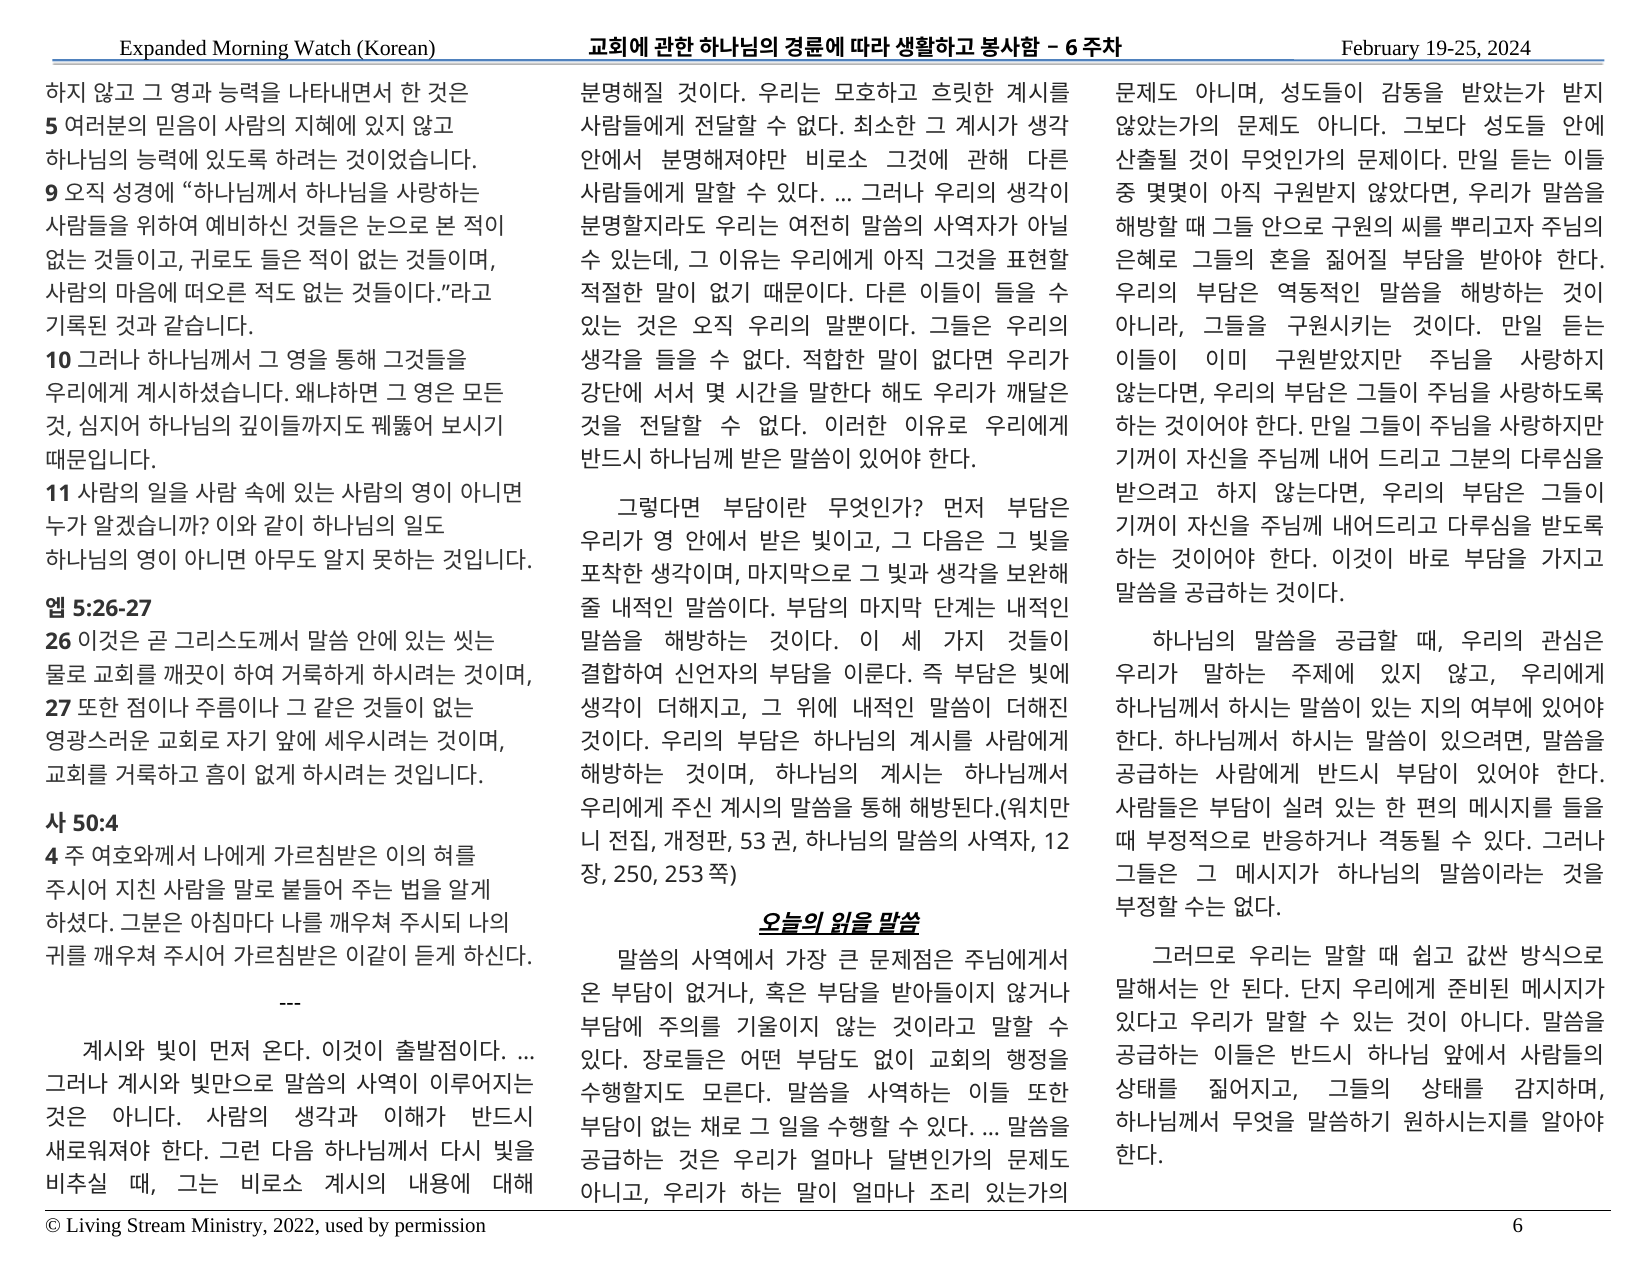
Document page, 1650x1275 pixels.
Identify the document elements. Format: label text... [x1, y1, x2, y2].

text 오늘의 읽을 말씀 [580, 905, 1070, 938]
text --- [45, 986, 535, 1018]
text 말씀의 사역에서 가장 큰 문제점은 주님에게서 온 부담이 없거나, 혹은 부담을 받아들이지 않거나 부담에 주의를 기울이지 않는 것이라고 말할 수 있다. 장로들은 어떤 부담도 없이 교회의 행정을 수행할지도 모른다. 말씀을 사역하는 이들 또한 부담이 없는 채로 그 일을 수행할 수 있다. … 말씀을 공급하는 것은 우리가 얼마나 달변인가의 문제도 아니고, 우리가 하는 말이 얼마나 조리 있는가의 문제도 아니며, 성도들이 감동을 받았는가 받지 않았는가의 문제도 아니다. 그보다 성도들 안에 산출될 것이 무엇인가의 문제이다. 만일 듣는 이들 중 몇몇이 아직 구원받지 않았다면, 우리가 말씀을 해방할 때 그들 안으로 구원의 씨를 뿌리고자 주님의 은혜로 그들의 혼을 짊어질 부담을 받아야 한다. 우리의 부담은 역동적인 말씀을 해방하는 것이 아니라, 그들을 구원시키는 것이다. 만일 듣는 이들이 이미 구원받았지만 주님을 사랑하지 않는다면, 우리의 부담은 그들이 주님을 사랑하도록 하는 것이어야 한다. 만일 그들이 주님을 사랑하지만 기꺼이 자신을 주님께 내어 드리고 그분의 다루심을 받으려고 하지 않는다면, 우리의 부담은 그들이 기꺼이 자신을 주님께 내어드리고 다루심을 받도록 하는 것이어야 한다. 이것이 바로 부담을 가지고 말씀을 공급하는 것이다. [1115, 75, 1605, 608]
text 계시와 빛이 먼저 온다. 이것이 출발점이다. … 그러나 계시와 빛만으로 말씀의 사역이 이루어지는 것은 아니다. 사람의 생각과 이해가 반드시 새로워져야 한다. 그런 다음 하나님께서 다시 빛을 비추실 때, 그는 비로소 계시의 내용에 대해 분명해질 것이다. 우리는 모호하고 흐릿한 계시를 사람들에게 전달할 수 없다. 최소한 그 계시가 생각 안에서 분명해져야만 비로소 그것에 관해 다른 사람들에게 말할 수 있다. … 그러나 우리의 생각이 분명할지라도 우리는 여전히 말씀의 사역자가 아닐 수 있는데, 그 이유는 우리에게 아직 그것을 표현할 적절한 말이 없기 때문이다. 다른 이들이 들을 수 있는 것은 오직 우리의 말뿐이다. 그들은 우리의 생각을 들을 수 없다. 적합한 말이 없다면 우리가 강단에 서서 몇 시간을 말한다 해도 우리가 깨달은 것을 전달할 수 없다. 이러한 이유로 우리에게 반드시 하나님께 받은 말씀이 있어야 한다. [580, 75, 1070, 475]
list 사 50:4 4 주 여호와께서 나에게 가르침받은 이의 혀를 주시어 지친 사람을 말로 붙들어 주는 법을 알게 하셨다. 그분은 아침마다 나를 깨우쳐 주시되 나의 귀를 깨우쳐 주시어 가르침받은 이같이 듣게 하신다. [45, 805, 535, 971]
text 계시와 빛이 먼저 온다. 이것이 출발점이다. … 그러나 계시와 빛만으로 말씀의 사역이 이루어지는 것은 아니다. 사람의 생각과 이해가 반드시 새로워져야 한다. 그런 다음 하나님께서 다시 빛을 비추실 때, 그는 비로소 계시의 내용에 대해 분명해질 것이다. 우리는 모호하고 흐릿한 계시를 사람들에게 전달할 수 없다. 최소한 그 계시가 생각 안에서 분명해져야만 비로소 그것에 관해 다른 사람들에게 말할 수 있다. … 그러나 우리의 생각이 분명할지라도 우리는 여전히 말씀의 사역자가 아닐 수 있는데, 그 이유는 우리에게 아직 그것을 표현할 적절한 말이 없기 때문이다. 다른 이들이 들을 수 있는 것은 오직 우리의 말뿐이다. 그들은 우리의 생각을 들을 수 없다. 적합한 말이 없다면 우리가 강단에 서서 몇 시간을 말한다 해도 우리가 깨달은 것을 전달할 수 없다. 이러한 이유로 우리에게 반드시 하나님께 받은 말씀이 있어야 한다. [45, 1033, 535, 1199]
text 그러므로 우리는 말할 때 쉽고 값싼 방식으로 말해서는 안 된다. 단지 우리에게 준비된 메시지가 있다고 우리가 말할 수 있는 것이 아니다. 말씀을 공급하는 이들은 반드시 하나님 앞에서 사람들의 상태를 짊어지고, 그들의 상태를 감지하며, 하나님께서 무엇을 말씀하기 원하시는지를 알아야 한다. [1115, 937, 1605, 1171]
text 하나님의 말씀을 공급할 때, 우리의 관심은 우리가 말하는 주제에 있지 않고, 우리에게 하나님께서 하시는 말씀이 있는 지의 여부에 있어야 한다. 하나님께서 하시는 말씀이 있으려면, 말씀을 공급하는 사람에게 반드시 부담이 있어야 한다. 사람들은 부담이 실려 있는 한 편의 메시지를 들을 때 부정적으로 반응하거나 격동될 수 있다. 그러나 그들은 그 메시지가 하나님의 말씀이라는 것을 부정할 수는 없다. [1115, 623, 1605, 922]
list 엡 5:26-27 26 이것은 곧 그리스도께서 말씀 안에 있는 씻는 물로 교회를 깨끗이 하여 거룩하게 하시려는 것이며, 27 또한 점이나 주름이나 그 같은 것들이 없는 영광스러운 교회로 자기 앞에 세우시려는 것이며, 교회를 거룩하고 흠이 없게 하시려는 것입니다. [45, 590, 535, 790]
text 말씀의 사역에서 가장 큰 문제점은 주님에게서 온 부담이 없거나, 혹은 부담을 받아들이지 않거나 부담에 주의를 기울이지 않는 것이라고 말할 수 있다. 장로들은 어떤 부담도 없이 교회의 행정을 수행할지도 모른다. 말씀을 사역하는 이들 또한 부담이 없는 채로 그 일을 수행할 수 있다. … 말씀을 공급하는 것은 우리가 얼마나 달변인가의 문제도 아니고, 우리가 하는 말이 얼마나 조리 있는가의 문제도 아니며, 성도들이 감동을 받았는가 받지 않았는가의 문제도 아니다. 그보다 성도들 안에 산출될 것이 무엇인가의 문제이다. 만일 듣는 이들 중 몇몇이 아직 구원받지 않았다면, 우리가 말씀을 해방할 때 그들 안으로 구원의 씨를 뿌리고자 주님의 은혜로 그들의 혼을 짊어질 부담을 받아야 한다. 우리의 부담은 역동적인 말씀을 해방하는 것이 아니라, 그들을 구원시키는 것이다. 만일 듣는 이들이 이미 구원받았지만 주님을 사랑하지 않는다면, 우리의 부담은 그들이 주님을 사랑하도록 하는 것이어야 한다. 만일 그들이 주님을 사랑하지만 기꺼이 자신을 주님께 내어 드리고 그분의 다루심을 받으려고 하지 않는다면, 우리의 부담은 그들이 기꺼이 자신을 주님께 내어드리고 다루심을 받도록 하는 것이어야 한다. 이것이 바로 부담을 가지고 말씀을 공급하는 것이다. [580, 942, 1070, 1208]
text 그렇다면 부담이란 무엇인가? 먼저 부담은 우리가 영 안에서 받은 빛이고, 그 다음은 그 빛을 포착한 생각이며, 마지막으로 그 빛과 생각을 보완해 줄 내적인 말씀이다. 부담의 마지막 단계는 내적인 말씀을 해방하는 것이다. 이 세 가지 것들이 결합하여 신언자의 부담을 이룬다. 즉 부담은 빛에 생각이 더해지고, 그 위에 내적인 말씀이 더해진 것이다. 우리의 부담은 하나님의 계시를 사람에게 해방하는 것이며, 하나님의 계시는 하나님께서 우리에게 주신 계시의 말씀을 통해 해방된다.(워치만 니 전집, 개정판, 53권, 하나님의 말씀의 사역자, 12장, 250, 253쪽) [580, 490, 1070, 890]
